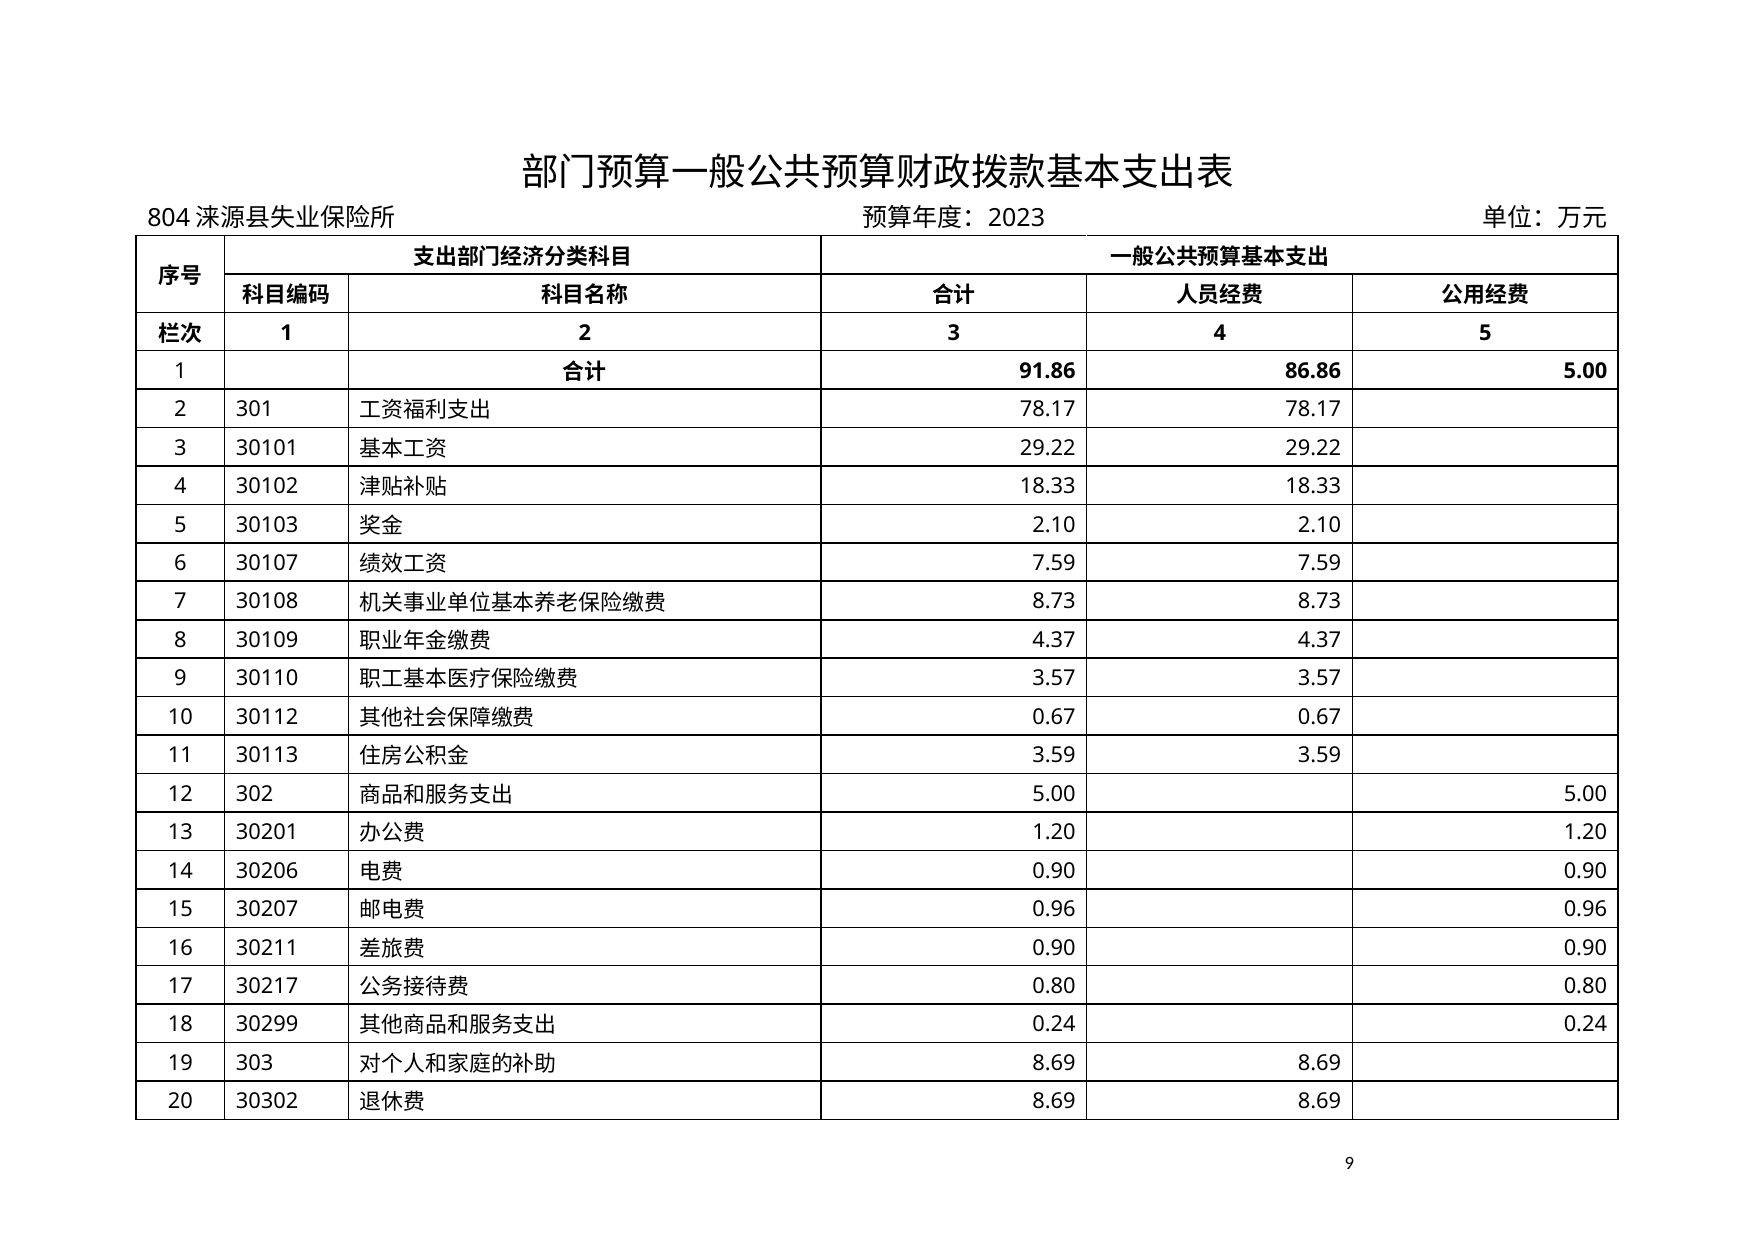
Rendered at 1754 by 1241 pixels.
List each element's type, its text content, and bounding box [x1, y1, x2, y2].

table_cell 电费 [349, 851, 820, 888]
table_cell 5.00 [822, 774, 1086, 811]
table_cell 差旅费 [349, 928, 820, 965]
table_cell 3.57 [822, 659, 1086, 696]
table_cell 4 [137, 467, 224, 503]
table_cell 5 [137, 505, 224, 542]
table_cell 4 [1087, 313, 1352, 350]
table_cell 3.57 [1087, 659, 1352, 696]
table_cell 其他商品和服务支出 [349, 1005, 820, 1042]
table_cell 8.69 [1087, 1043, 1352, 1080]
table_cell 11 [137, 736, 224, 773]
table_cell 13 [137, 813, 224, 849]
table_cell 0.90 [822, 928, 1086, 965]
table_cell 7.59 [1087, 544, 1352, 580]
table_cell 30299 [225, 1005, 348, 1042]
table_cell 19 [137, 1043, 224, 1080]
table_cell 8.73 [1087, 582, 1352, 619]
table_cell 7 [137, 582, 224, 619]
table_cell 30112 [225, 697, 348, 734]
table_cell 1.20 [822, 813, 1086, 849]
table_cell 津贴补贴 [349, 467, 820, 503]
table_cell 0.24 [1353, 1005, 1617, 1042]
table_cell 18.33 [1087, 467, 1352, 503]
table_cell 10 [137, 697, 224, 734]
table_cell [1353, 505, 1617, 542]
table_cell 14 [137, 851, 224, 888]
table_cell 30211 [225, 928, 348, 965]
table_cell 职工基本医疗保险缴费 [349, 659, 820, 696]
table_cell 2 [349, 313, 820, 350]
table_cell 8.69 [1087, 1082, 1352, 1118]
table_cell 86.86 [1087, 351, 1352, 388]
table_cell 30108 [225, 582, 348, 619]
table_cell 公务接待费 [349, 966, 820, 1003]
table_cell 8 [137, 621, 224, 657]
table_cell 奖金 [349, 505, 820, 542]
table_cell [1087, 966, 1352, 1003]
table_cell [1353, 467, 1617, 503]
table_cell 8.69 [822, 1043, 1086, 1080]
table_cell 0.67 [1087, 697, 1352, 734]
table_cell 12 [137, 774, 224, 811]
table_cell 30207 [225, 890, 348, 926]
table_cell [1353, 621, 1617, 657]
table_cell 科目名称 [349, 275, 820, 311]
table_cell 0.96 [1353, 890, 1617, 926]
table_cell 工资福利支出 [349, 390, 820, 427]
table_cell 1 [137, 351, 224, 388]
table_cell 303 [225, 1043, 348, 1080]
table_cell 0.96 [822, 890, 1086, 926]
table_cell [1087, 813, 1352, 849]
table_cell 4.37 [1087, 621, 1352, 657]
table_cell [1087, 774, 1352, 811]
table_cell 18 [137, 1005, 224, 1042]
table_cell [1353, 582, 1617, 619]
table_cell 30107 [225, 544, 348, 580]
table_cell 7.59 [822, 544, 1086, 580]
table_header 单位：万元 [1087, 198, 1617, 234]
text 部门预算一般公共预算财政拨款基本支出表 [106, 142, 1648, 196]
table_cell 绩效工资 [349, 544, 820, 580]
table_cell 3 [137, 428, 224, 465]
table_cell 1.20 [1353, 813, 1617, 849]
table_cell [1353, 659, 1617, 696]
table_cell 住房公积金 [349, 736, 820, 773]
table_cell [1353, 390, 1617, 427]
table_cell 302 [225, 774, 348, 811]
table_cell 栏次 [137, 313, 224, 350]
table_cell 人员经费 [1087, 275, 1352, 311]
table_cell 16 [137, 928, 224, 965]
table_cell 5 [1353, 313, 1617, 350]
table_cell 职业年金缴费 [349, 621, 820, 657]
table_cell 78.17 [822, 390, 1086, 427]
table_cell 30302 [225, 1082, 348, 1118]
table_cell [1087, 851, 1352, 888]
table_cell 5.00 [1353, 774, 1617, 811]
table_cell 商品和服务支出 [349, 774, 820, 811]
table_header 804涞源县失业保险所 [137, 198, 820, 234]
table_cell 0.24 [822, 1005, 1086, 1042]
table_cell 其他社会保障缴费 [349, 697, 820, 734]
table_cell 合计 [822, 275, 1086, 311]
table_cell [1087, 890, 1352, 926]
table_cell 2.10 [1087, 505, 1352, 542]
table_cell 30217 [225, 966, 348, 1003]
table_cell 30103 [225, 505, 348, 542]
table_cell 对个人和家庭的补助 [349, 1043, 820, 1080]
table_cell 办公费 [349, 813, 820, 849]
table_cell 3 [822, 313, 1086, 350]
table_cell 8.69 [822, 1082, 1086, 1118]
table_cell 0.90 [1353, 928, 1617, 965]
table_cell 机关事业单位基本养老保险缴费 [349, 582, 820, 619]
table_cell 5.00 [1353, 351, 1617, 388]
table_cell 29.22 [822, 428, 1086, 465]
table_cell 合计 [349, 351, 820, 388]
table_cell 1 [225, 313, 348, 350]
table_cell 30102 [225, 467, 348, 503]
table_cell 2.10 [822, 505, 1086, 542]
table_cell 0.80 [1353, 966, 1617, 1003]
table_cell 公用经费 [1353, 275, 1617, 311]
table_cell 退休费 [349, 1082, 820, 1118]
table_cell [225, 351, 348, 388]
table_cell 30101 [225, 428, 348, 465]
table_cell [1353, 428, 1617, 465]
table_cell [1087, 1005, 1352, 1042]
table_cell [1087, 928, 1352, 965]
table_cell [1353, 697, 1617, 734]
table_cell [1353, 544, 1617, 580]
table_cell 6 [137, 544, 224, 580]
table_cell 0.80 [822, 966, 1086, 1003]
table_cell 18.33 [822, 467, 1086, 503]
table_cell 支出部门经济分类科目 [225, 236, 820, 273]
table_cell 0.90 [1353, 851, 1617, 888]
table_cell 2 [137, 390, 224, 427]
table_cell 91.86 [822, 351, 1086, 388]
table_cell [1353, 1043, 1617, 1080]
table_cell 20 [137, 1082, 224, 1118]
table_cell 基本工资 [349, 428, 820, 465]
table_cell 4.37 [822, 621, 1086, 657]
table_cell 17 [137, 966, 224, 1003]
table_cell 8.73 [822, 582, 1086, 619]
table_cell 科目编码 [225, 275, 348, 311]
table_cell 30109 [225, 621, 348, 657]
table_cell [1353, 736, 1617, 773]
table_cell 30206 [225, 851, 348, 888]
table_cell 9 [137, 659, 224, 696]
table_cell 30113 [225, 736, 348, 773]
table_cell 序号 [137, 236, 224, 311]
table_cell 0.90 [822, 851, 1086, 888]
table_header 预算年度：2023 [822, 198, 1086, 234]
table_cell 0.67 [822, 697, 1086, 734]
table_cell 3.59 [1087, 736, 1352, 773]
table_cell 一般公共预算基本支出 [822, 236, 1617, 273]
table_cell [1353, 1082, 1617, 1118]
table_cell 30201 [225, 813, 348, 849]
table_cell 30110 [225, 659, 348, 696]
table_cell 15 [137, 890, 224, 926]
table_cell 301 [225, 390, 348, 427]
table_cell 3.59 [822, 736, 1086, 773]
table_cell 78.17 [1087, 390, 1352, 427]
table_cell 29.22 [1087, 428, 1352, 465]
table_cell 邮电费 [349, 890, 820, 926]
